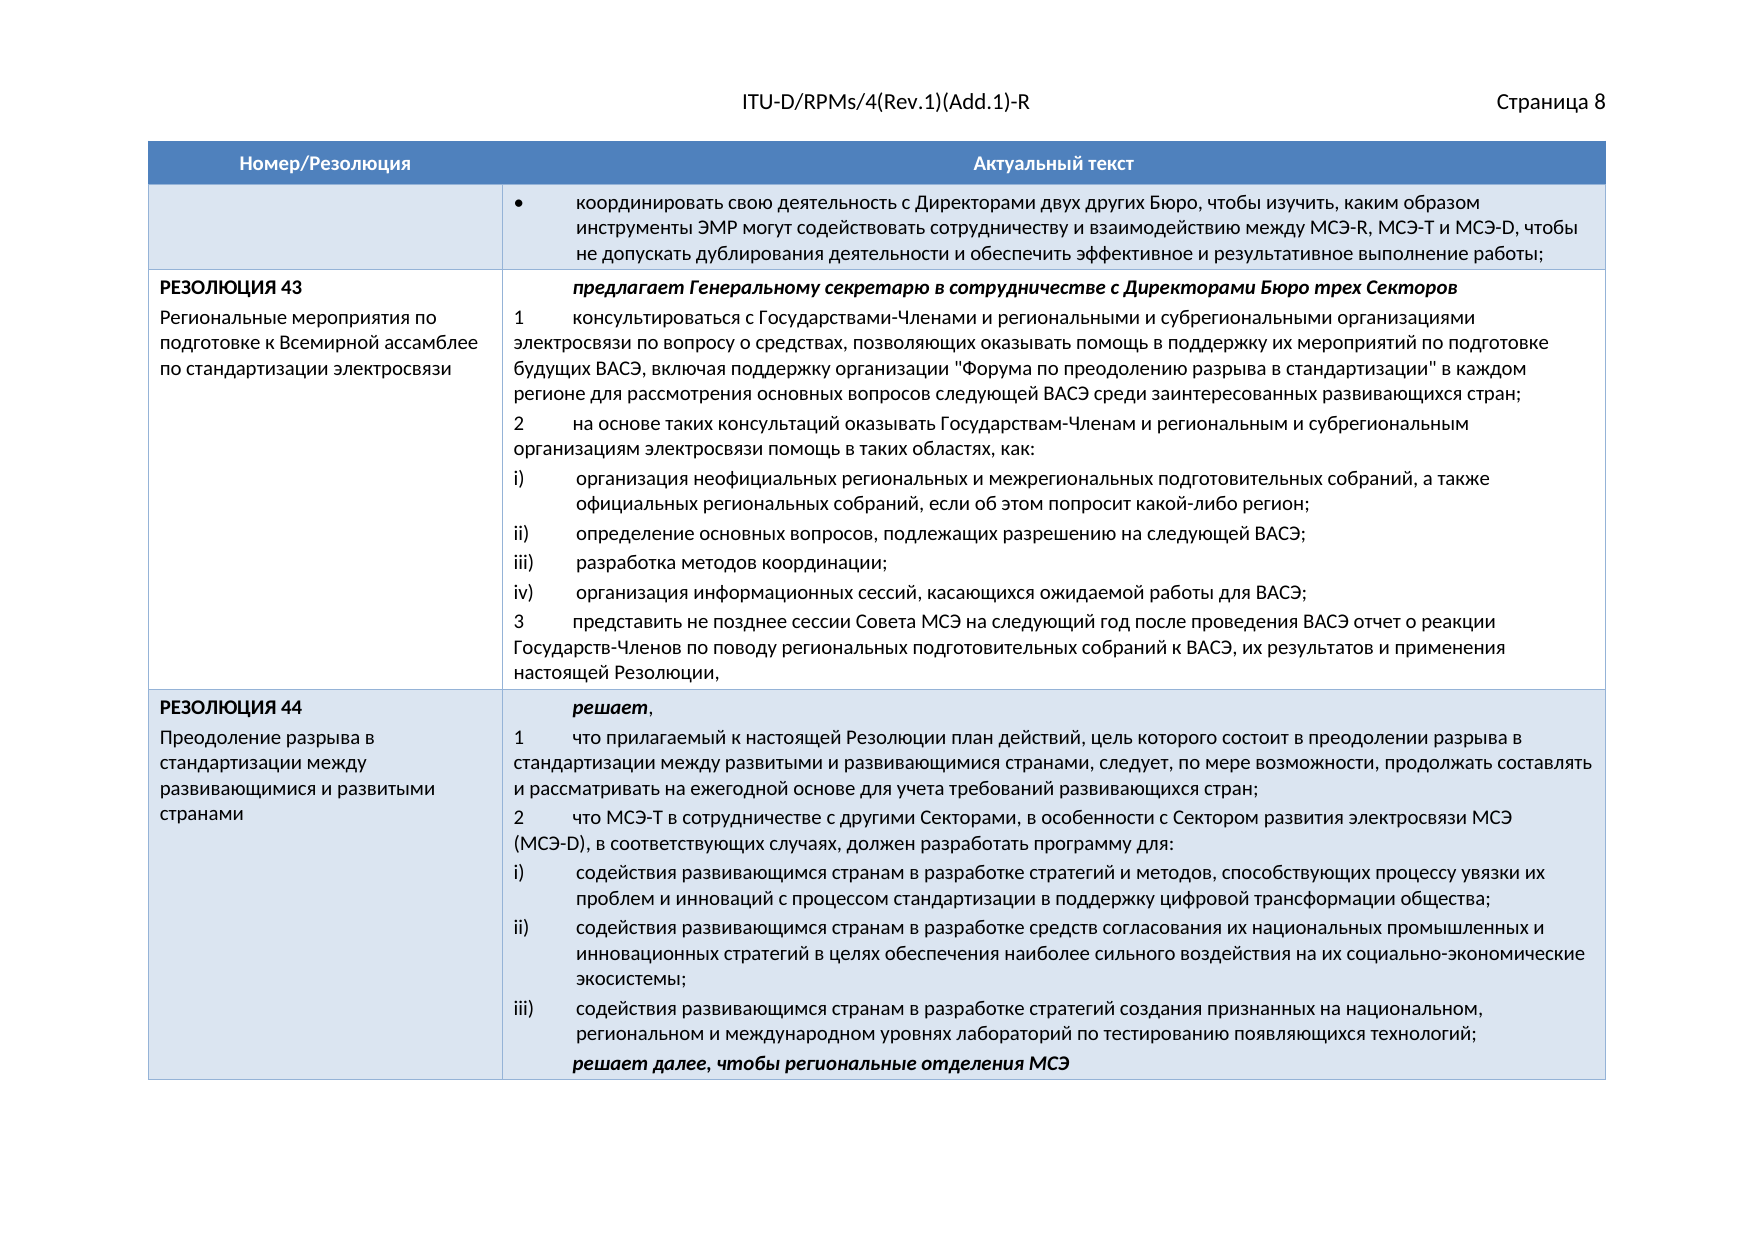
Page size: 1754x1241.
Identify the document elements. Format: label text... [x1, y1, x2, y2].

table_cell РЕЗОЛЮЦИЯ 43 Региональные мероприятия по подготовке к Всемирной ассамблее по стандартизации электросвязи [149, 270, 502, 689]
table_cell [149, 690, 502, 1079]
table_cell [503, 185, 1605, 269]
table_header Номер/Резолюция [149, 142, 502, 184]
table_cell предлагает Генеральному секретарю в сотрудничестве с Директорами Бюро трех Секторов 1 консультироваться с Государствами-Членами и региональными и субрегиональными организациями электросвязи по вопросу о средствах, позволяющих оказывать помощь в поддержку их мероприятий по подготовке будущих ВАСЭ, включая поддержку организации "Форума по преодолению разрыва в стандартизации" в каждом регионе для рассмотрения основных вопросов следующей ВАСЭ среди заинтересованных развивающихся стран; 2 на основе таких консультаций оказывать Государствам-Членам и региональным и субрегиональным организациям электросвязи помощь в таких областях, как: i) организация неофициальных региональных и межрегиональных подготовительных собраний, а также официальных региональных собраний, если об этом попросит какой-либо регион; ii) определение основных вопросов, подлежащих разрешению на следующей ВАСЭ; iii) разработка методов координации; iv) организация информационных сессий, касающихся ожидаемой работы для ВАСЭ; 3 представить не позднее сессии Совета МСЭ на следующий год после проведения ВАСЭ отчет о реакции Государств-Членов по поводу региональных подготовительных собраний к ВАСЭ, их результатов и применения настоящей Резолюции, [503, 270, 1605, 689]
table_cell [503, 690, 1605, 1079]
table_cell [149, 185, 502, 269]
table_header Актуальный текст [503, 142, 1605, 184]
